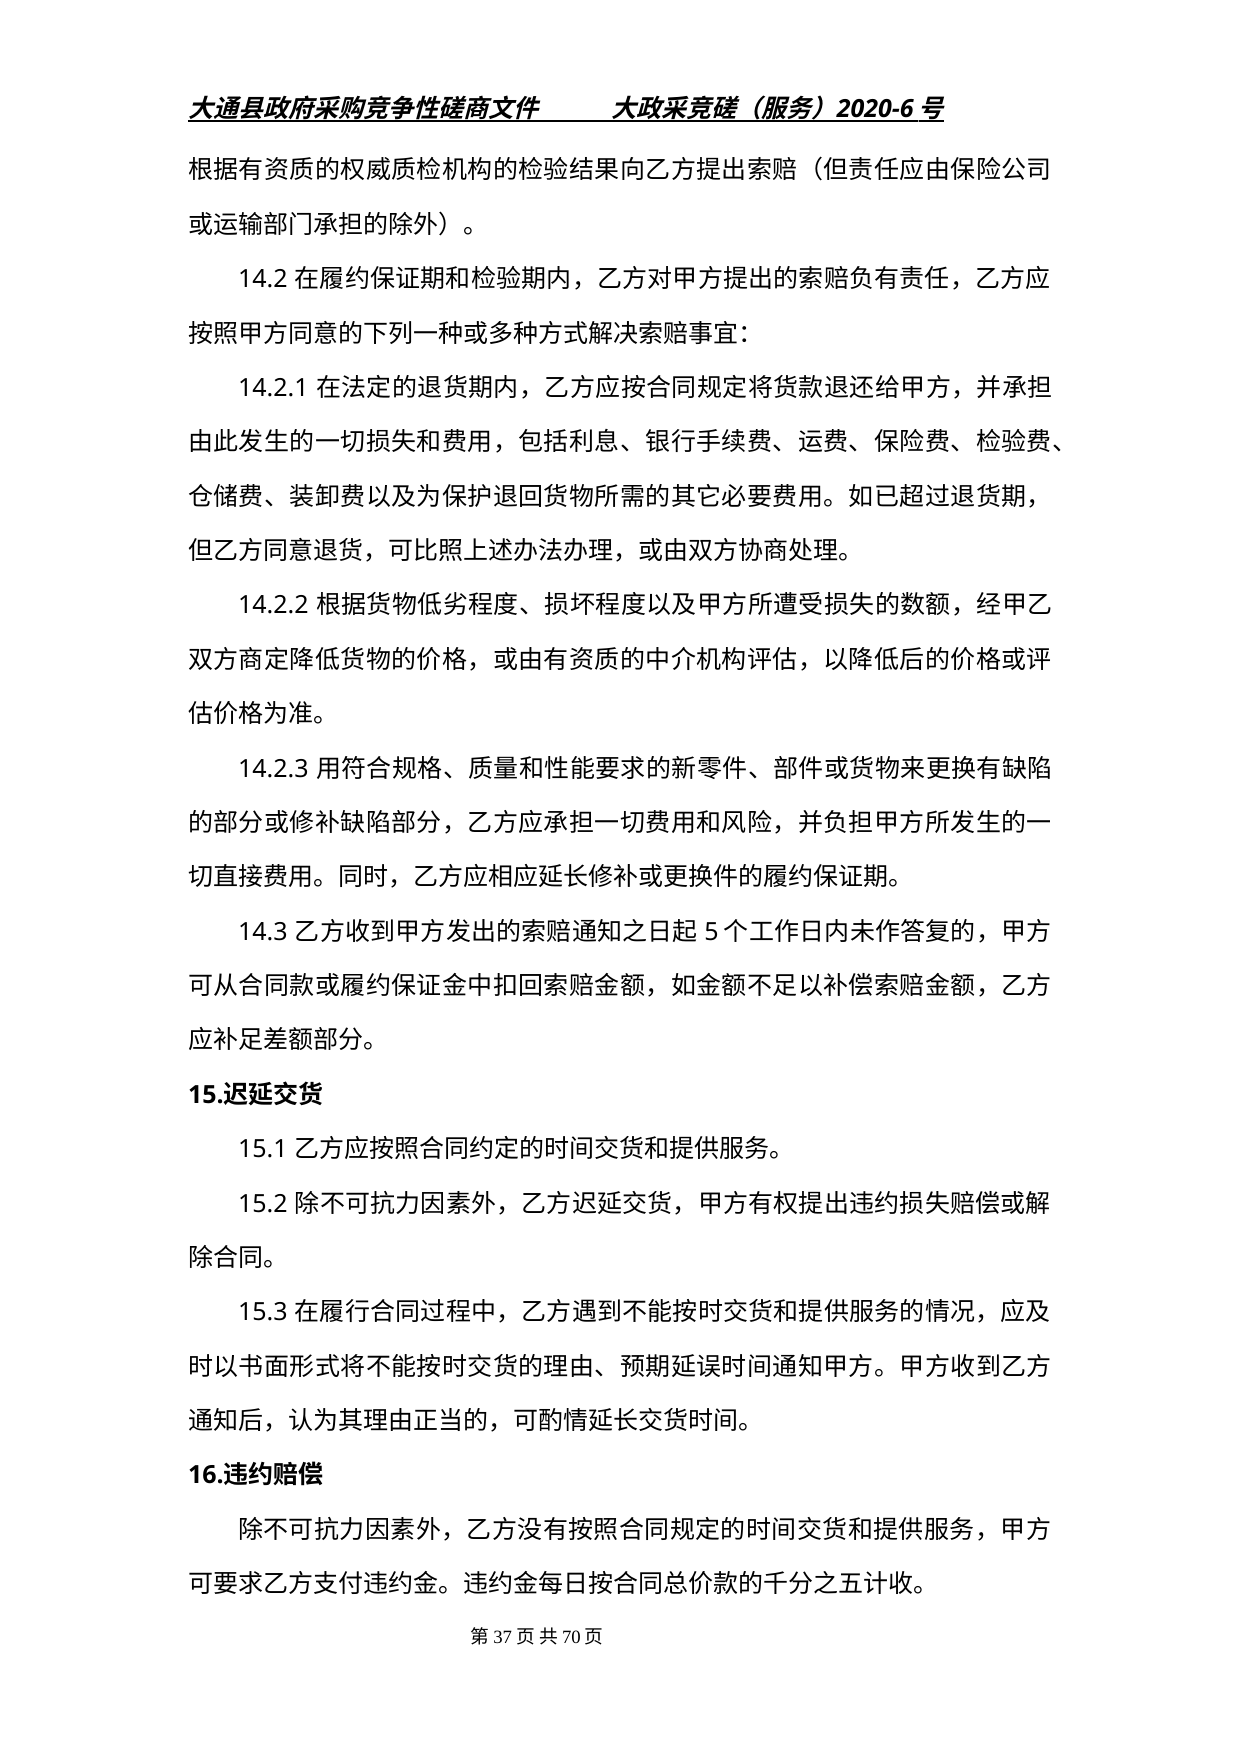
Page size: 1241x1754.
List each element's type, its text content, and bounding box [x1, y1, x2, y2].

text 14.2.2 根据货物低劣程度、损坏程度以及甲方所遭受损失的数额，经甲乙双方商定降低货物的价格，或由有资质的中介机构评估，以降低后的价格或评估价格为准。 [188, 585, 1052, 730]
text 除不可抗力因素外，乙方没有按照合同规定的时间交货和提供服务，甲方可要求乙方支付违约金。违约金每日按合同总价款的千分之五计收。 [188, 1509, 1052, 1600]
text 14.2 在履约保证期和检验期内，乙方对甲方提出的索赔负有责任，乙方应按照甲方同意的下列一种或多种方式解决索赔事宜： [188, 259, 1052, 349]
text 14.2.1 在法定的退货期内，乙方应按合同规定将货款退还给甲方，并承担由此发生的一切损失和费用，包括利息、银行手续费、运费、保险费、检验费、仓储费、装卸费以及为保护退回货物所需的其它必要费用。如已超过退货期，但乙方同意退货，可比照上述办法办理，或由双方协商处理。 [188, 367, 1052, 567]
text 15.迟延交货 [188, 1074, 1052, 1111]
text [188, 150, 1052, 241]
text 15.2 除不可抗力因素外，乙方迟延交货，甲方有权提出违约损失赔偿或解除合同。 [188, 1183, 1052, 1274]
text 16.违约赔偿 [188, 1455, 1052, 1491]
text 14.3 乙方收到甲方发出的索赔通知之日起5个工作日内未作答复的，甲方可从合同款或履约保证金中扣回索赔金额，如金额不足以补偿索赔金额，乙方应补足差额部分。 [188, 911, 1052, 1056]
text 15.1 乙方应按照合同约定的时间交货和提供服务。 [188, 1129, 1052, 1165]
text 15.3 在履行合同过程中，乙方遇到不能按时交货和提供服务的情况，应及时以书面形式将不能按时交货的理由、预期延误时间通知甲方。甲方收到乙方通知后，认为其理由正当的，可酌情延长交货时间。 [188, 1292, 1052, 1437]
text 14.2.3 用符合规格、质量和性能要求的新零件、部件或货物来更换有缺陷的部分或修补缺陷部分，乙方应承担一切费用和风险，并负担甲方所发生的一切直接费用。同时，乙方应相应延长修补或更换件的履约保证期。 [188, 748, 1052, 893]
